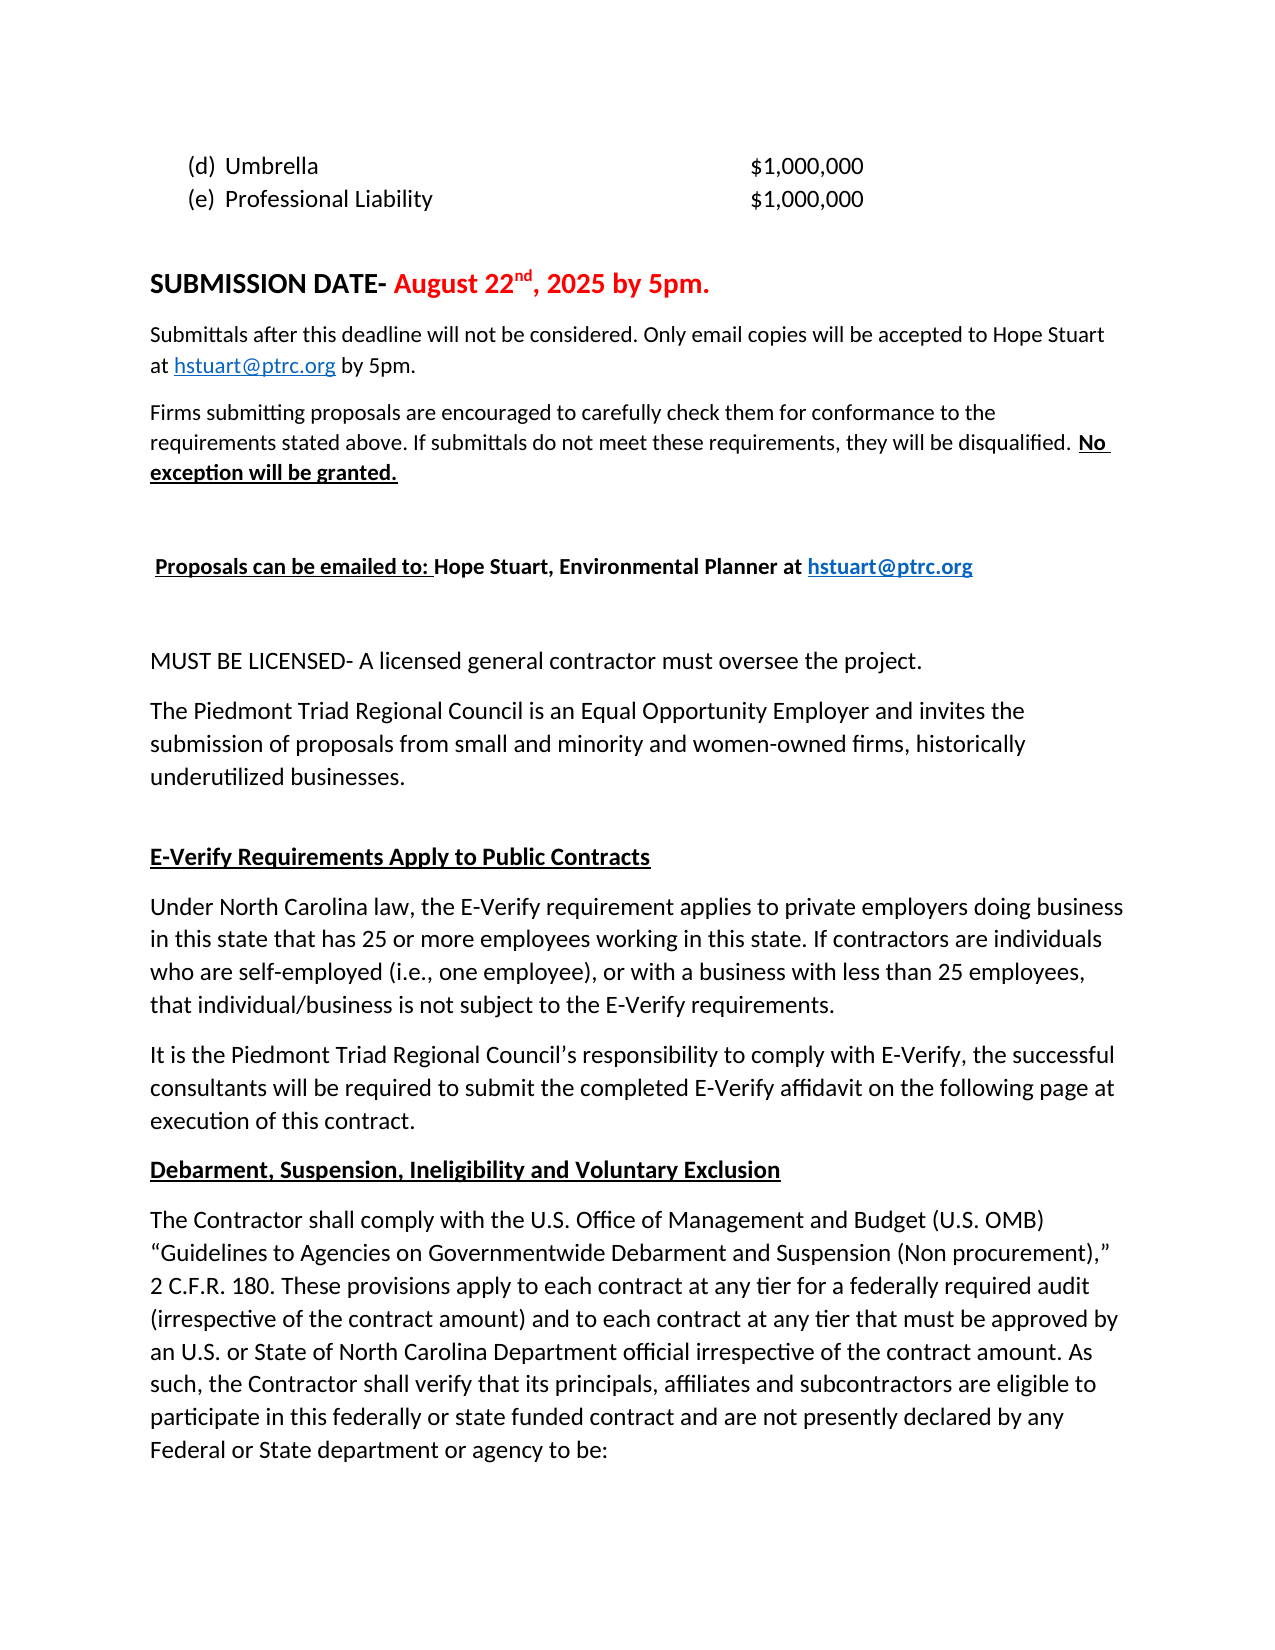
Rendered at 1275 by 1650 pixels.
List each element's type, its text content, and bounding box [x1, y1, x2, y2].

text Debarment, Suspension, Ineligibility and Voluntary Exclusion [150, 1154, 1125, 1185]
text It is the Piedmont Triad Regional Council’s responsibility to comply with E-Verify, the successful consultants will be required to submit the completed E-Verify affidavit on the following page at execution of this contract. [150, 1039, 1125, 1135]
list Umbrella $1,000,000 [187, 150, 1125, 181]
text The Contractor shall comply with the U.S. Office of Management and Budget (U.S. OMB) “Guidelines to Agencies on Governmentwide Debarment and Suspension (Non procurement),” 2 C.F.R. 180. These provisions apply to each contract at any tier for a federally required audit (irrespective of the contract amount) and to each contract at any tier that must be approved by an U.S. or State of North Carolina Department official irrespective of the contract amount. As such, the Contractor shall verify that its principals, affiliates and subcontractors are eligible to participate in this federally or state funded contract and are not presently declared by any Federal or State department or agency to be: [150, 1204, 1125, 1465]
text E-Verify Requirements Apply to Public Contracts [150, 841, 1125, 872]
text SUBMISSION DATE- August 22nd, 2025 by 5pm. [150, 265, 1125, 301]
text Submittals after this deadline will not be considered. Only email copies will be accepted to Hope Stuart at hstuart@ptrc.org by 5pm. [150, 321, 1125, 379]
text Firms submitting proposals are encouraged to carefully check them for conformance to the requirements stated above. If submittals do not meet these requirements, they will be disqualified. No exception will be granted. [150, 398, 1125, 486]
text The Piedmont Triad Regional Council is an Equal Opportunity Employer and invites the submission of proposals from small and minority and women-owned firms, historically underutilized businesses. [150, 695, 1125, 791]
text Proposals can be emailed to: Hope Stuart, Environmental Planner at hstuart@ptrc.org [150, 552, 1125, 580]
list Professional Liability $1,000,000 [187, 183, 1125, 213]
text MUST BE LICENSED- A licensed general contractor must oversee the project. [150, 646, 1125, 676]
text Under North Carolina law, the E-Verify requirement applies to private employers doing business in this state that has 25 or more employees working in this state. If contractors are individuals who are self-employed (i.e., one employee), or with a business with less than 25 employees, that individual/business is not subject to the E-Verify requirements. [150, 891, 1125, 1020]
